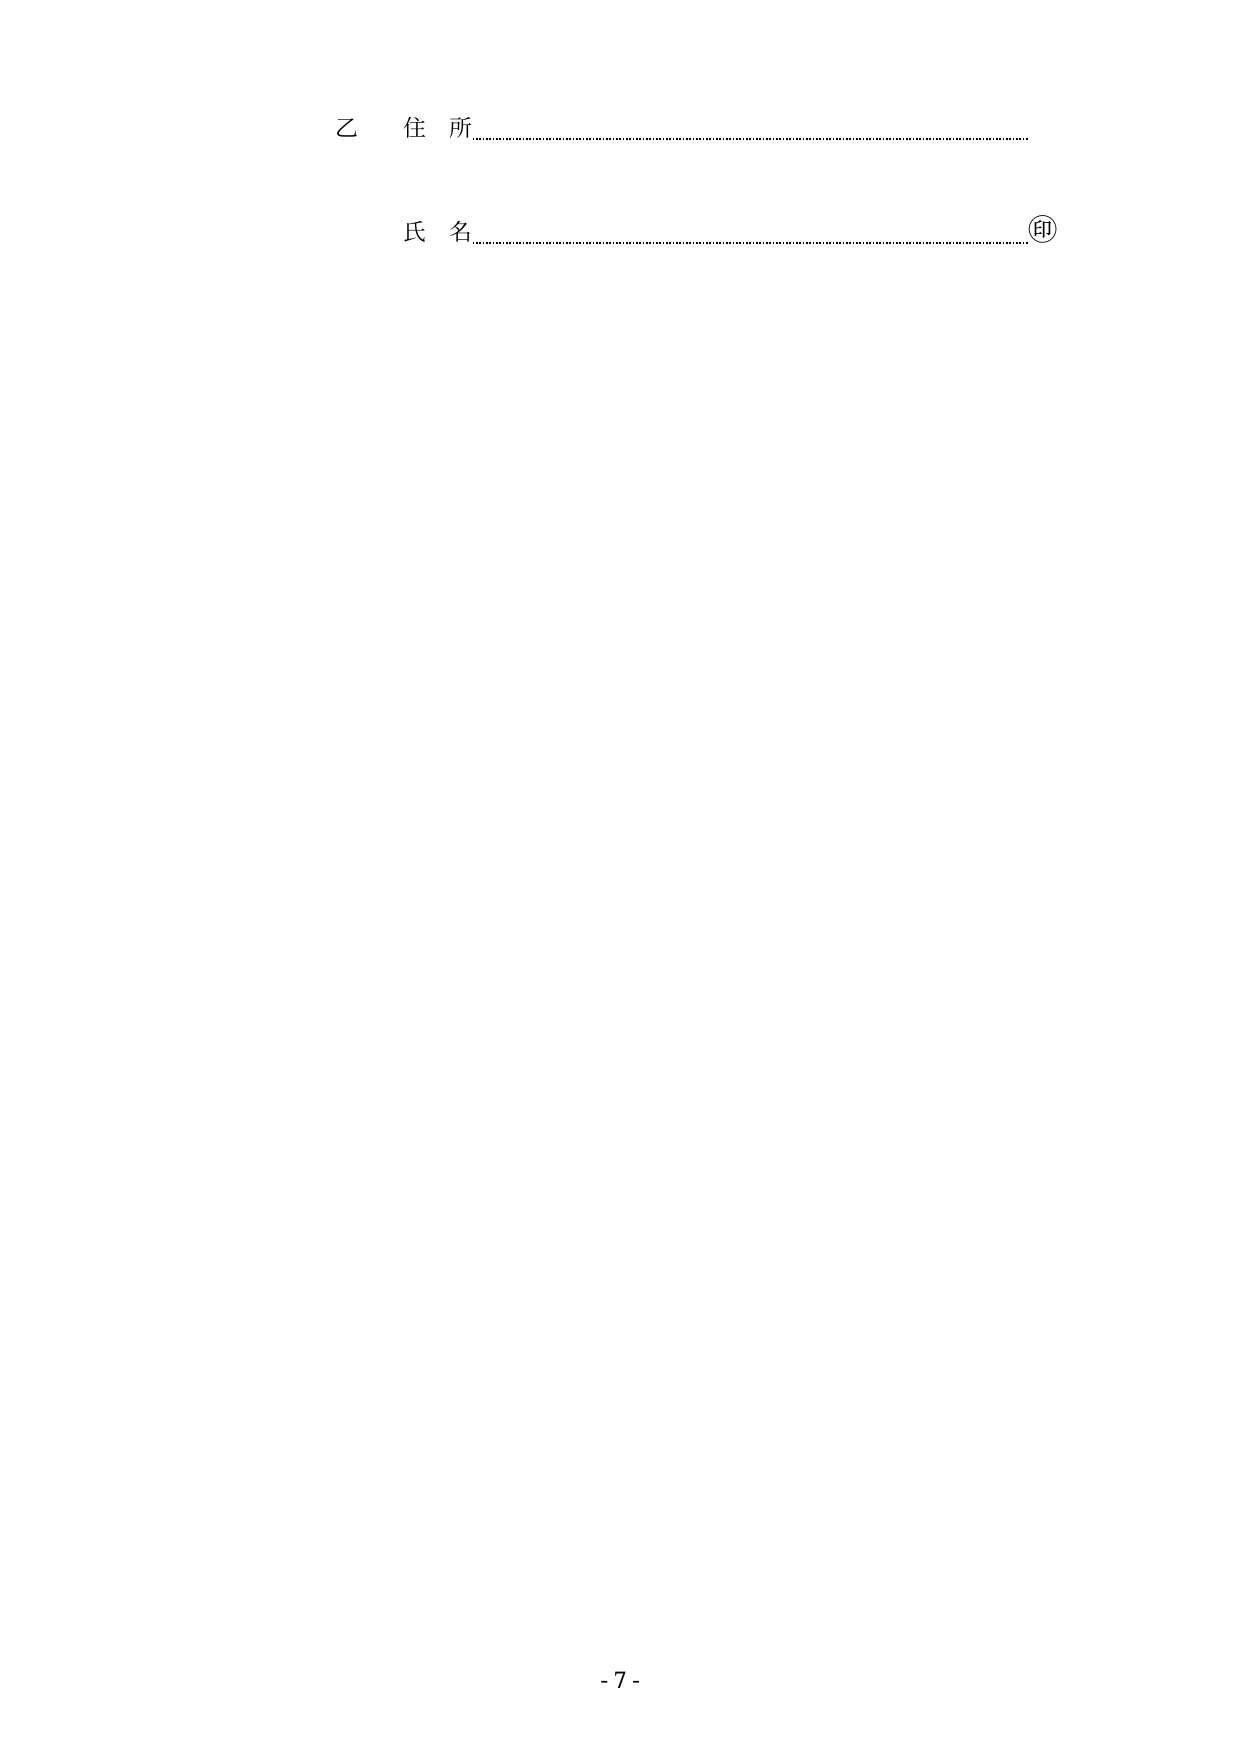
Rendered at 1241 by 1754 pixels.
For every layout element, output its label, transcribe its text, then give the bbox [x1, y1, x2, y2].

text 氏 名 ㊞ [140, 187, 1122, 268]
text 乙 住 所 [140, 106, 1122, 147]
